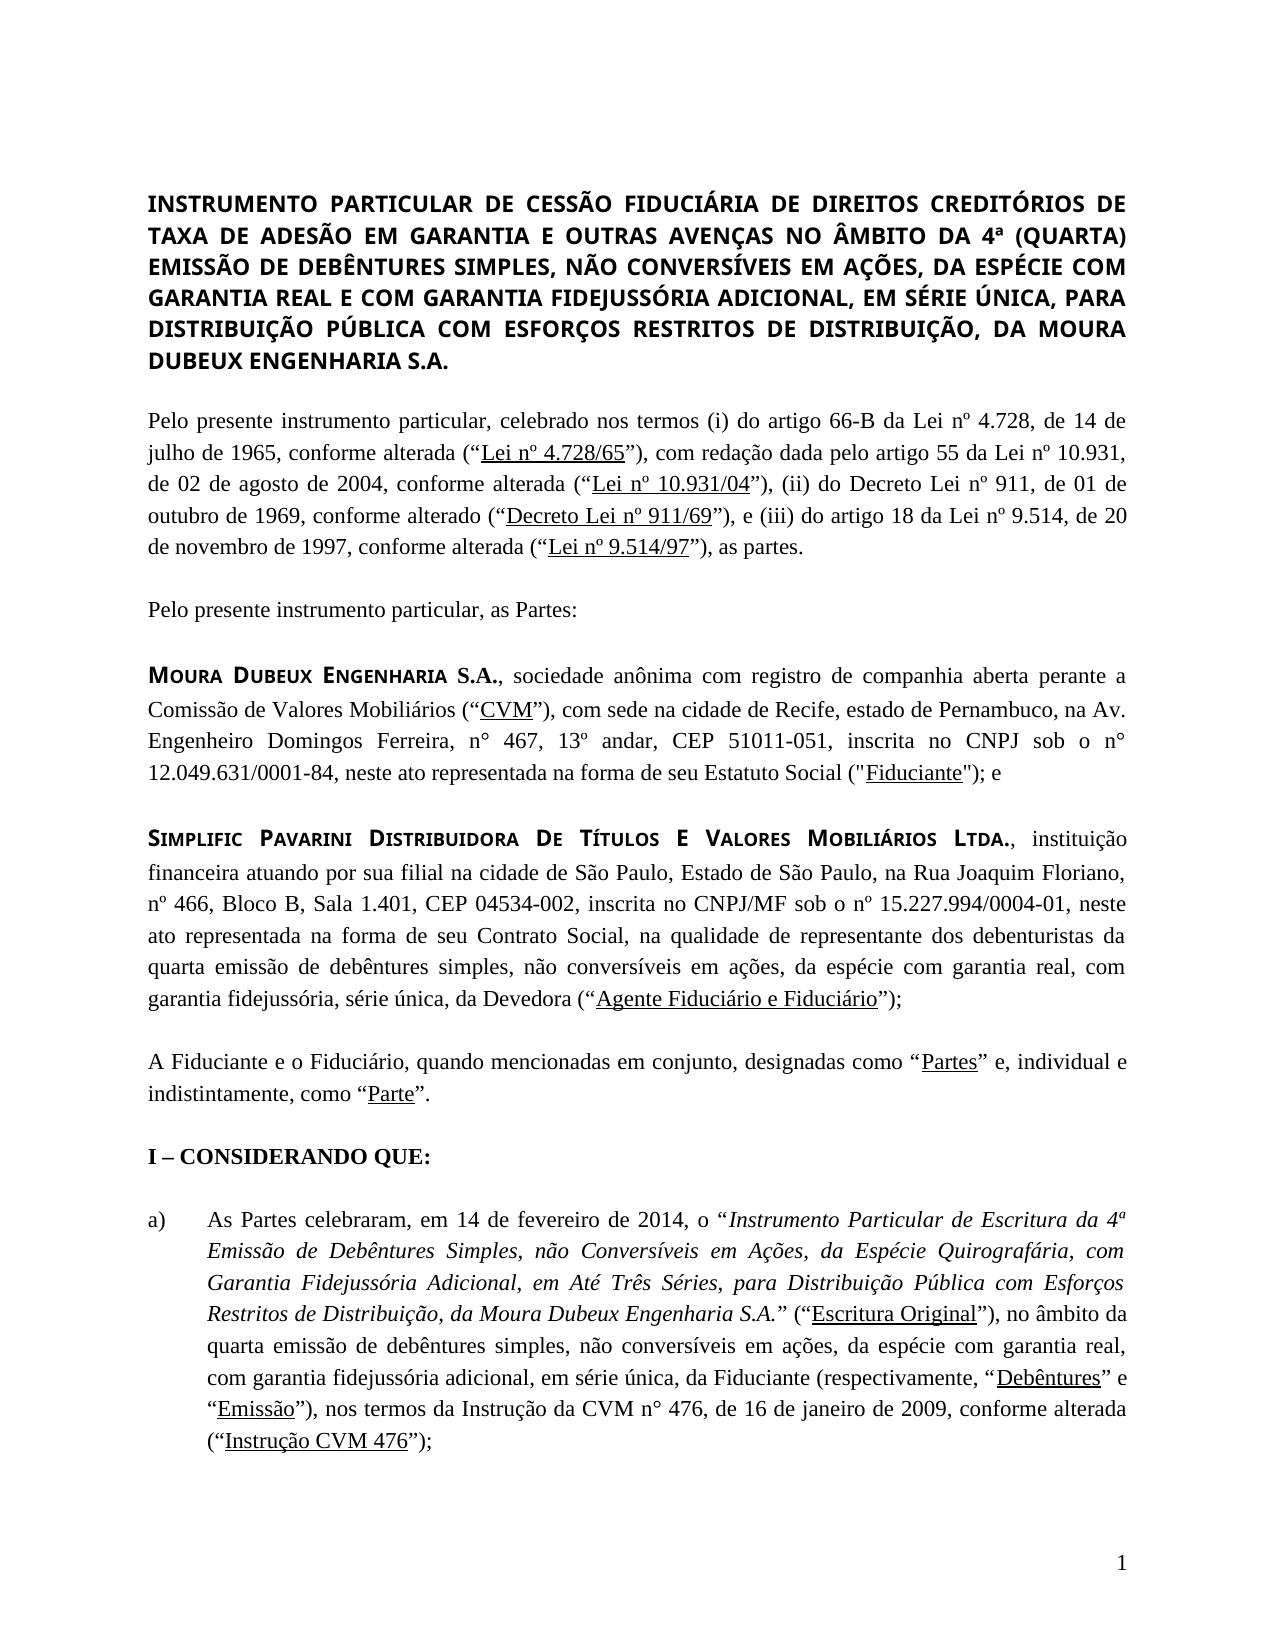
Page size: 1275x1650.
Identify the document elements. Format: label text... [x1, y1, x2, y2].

text A Fiduciante e o Fiduciário, quando mencionadas em conjunto, designadas como “Partes” e, individual e indistintamente, como “Parte”. [148, 1048, 1127, 1106]
text INSTRUMENTO PARTICULAR DE CESSÃO FIDUCIÁRIA DE DIREITOS CREDITÓRIOS DE TAXA DE ADESÃO EM GARANTIA E OUTRAS AVENÇAS NO ÂMBITO DA 4ª (QUARTA) EMISSÃO DE DEBÊNTURES SIMPLES, NÃO CONVERSÍVEIS EM AÇÕES, DA ESPÉCIE COM GARANTIA REAL E COM GARANTIA FIDEJUSSÓRIA ADICIONAL, EM SÉRIE ÚNICA, PARA DISTRIBUIÇÃO PÚBLICA COM ESFORÇOS RESTRITOS DE DISTRIBUIÇÃO, DA MOURA DUBEUX ENGENHARIA S.A. [148, 188, 1127, 375]
text Pelo presente instrumento particular, celebrado nos termos (i) do artigo 66-B da Lei nº 4.728, de 14 de julho de 1965, conforme alterada (“Lei nº 4.728/65”), com redação dada pelo artigo 55 da Lei nº 10.931, de 02 de agosto de 2004, conforme alterada (“Lei nº 10.931/04”), (ii) do Decreto Lei nº 911, de 01 de outubro de 1969, conforme alterado (“Decreto Lei nº 911/69”), e (iii) do artigo 18 da Lei nº 9.514, de 20 de novembro de 1997, conforme alterada (“Lei nº 9.514/97”), as partes. [148, 407, 1127, 559]
text Moura Dubeux Engenharia S.A., sociedade anônima com registro de companhia aberta perante a Comissão de Valores Mobiliários (“CVM”), com sede na cidade de Recife, estado de Pernambuco, na Av. Engenheiro Domingos Ferreira, n° 467, 13º andar, CEP 51011-051, inscrita no CNPJ sob o n° 12.049.631/0001-84, neste ato representada na forma de seu Estatuto Social ("Fiduciante"); e [148, 659, 1127, 785]
text a) As Partes celebraram, em 14 de fevereiro de 2014, o “Instrumento Particular de Escritura da 4ª Emissão de Debêntures Simples, não Conversíveis em Ações, da Espécie Quirografária, com Garantia Fidejussória Adicional, em Até Três Séries, para Distribuição Pública com Esforços Restritos de Distribuição, da Moura Dubeux Engenharia S.A.” (“Escritura Original”), no âmbito da quarta emissão de debêntures simples, não conversíveis em ações, da espécie com garantia real, com garantia fidejussória adicional, em série única, da Fiduciante (respectivamente, “Debêntures” e “Emissão”), nos termos da Instrução da CVM n° 476, de 16 de janeiro de 2009, conforme alterada (“Instrução CVM 476”); [148, 1206, 1127, 1453]
text Simplific Pavarini Distribuidora De Títulos E Valores Mobiliários Ltda., instituição financeira atuando por sua filial na cidade de São Paulo, Estado de São Paulo, na Rua Joaquim Floriano, nº 466, Bloco B, Sala 1.401, CEP 04534-002, inscrita no CNPJ/MF sob o nº 15.227.994/0004-01, neste ato representada na forma de seu Contrato Social, na qualidade de representante dos debenturistas da quarta emissão de debêntures simples, não conversíveis em ações, da espécie com garantia real, com garantia fidejussória, série única, da Devedora (“Agente Fiduciário e Fiduciário”); [148, 822, 1127, 1011]
subtitle I – CONSIDERANDO QUE: [148, 1143, 1127, 1169]
text Pelo presente instrumento particular, as Partes: [148, 596, 1127, 623]
